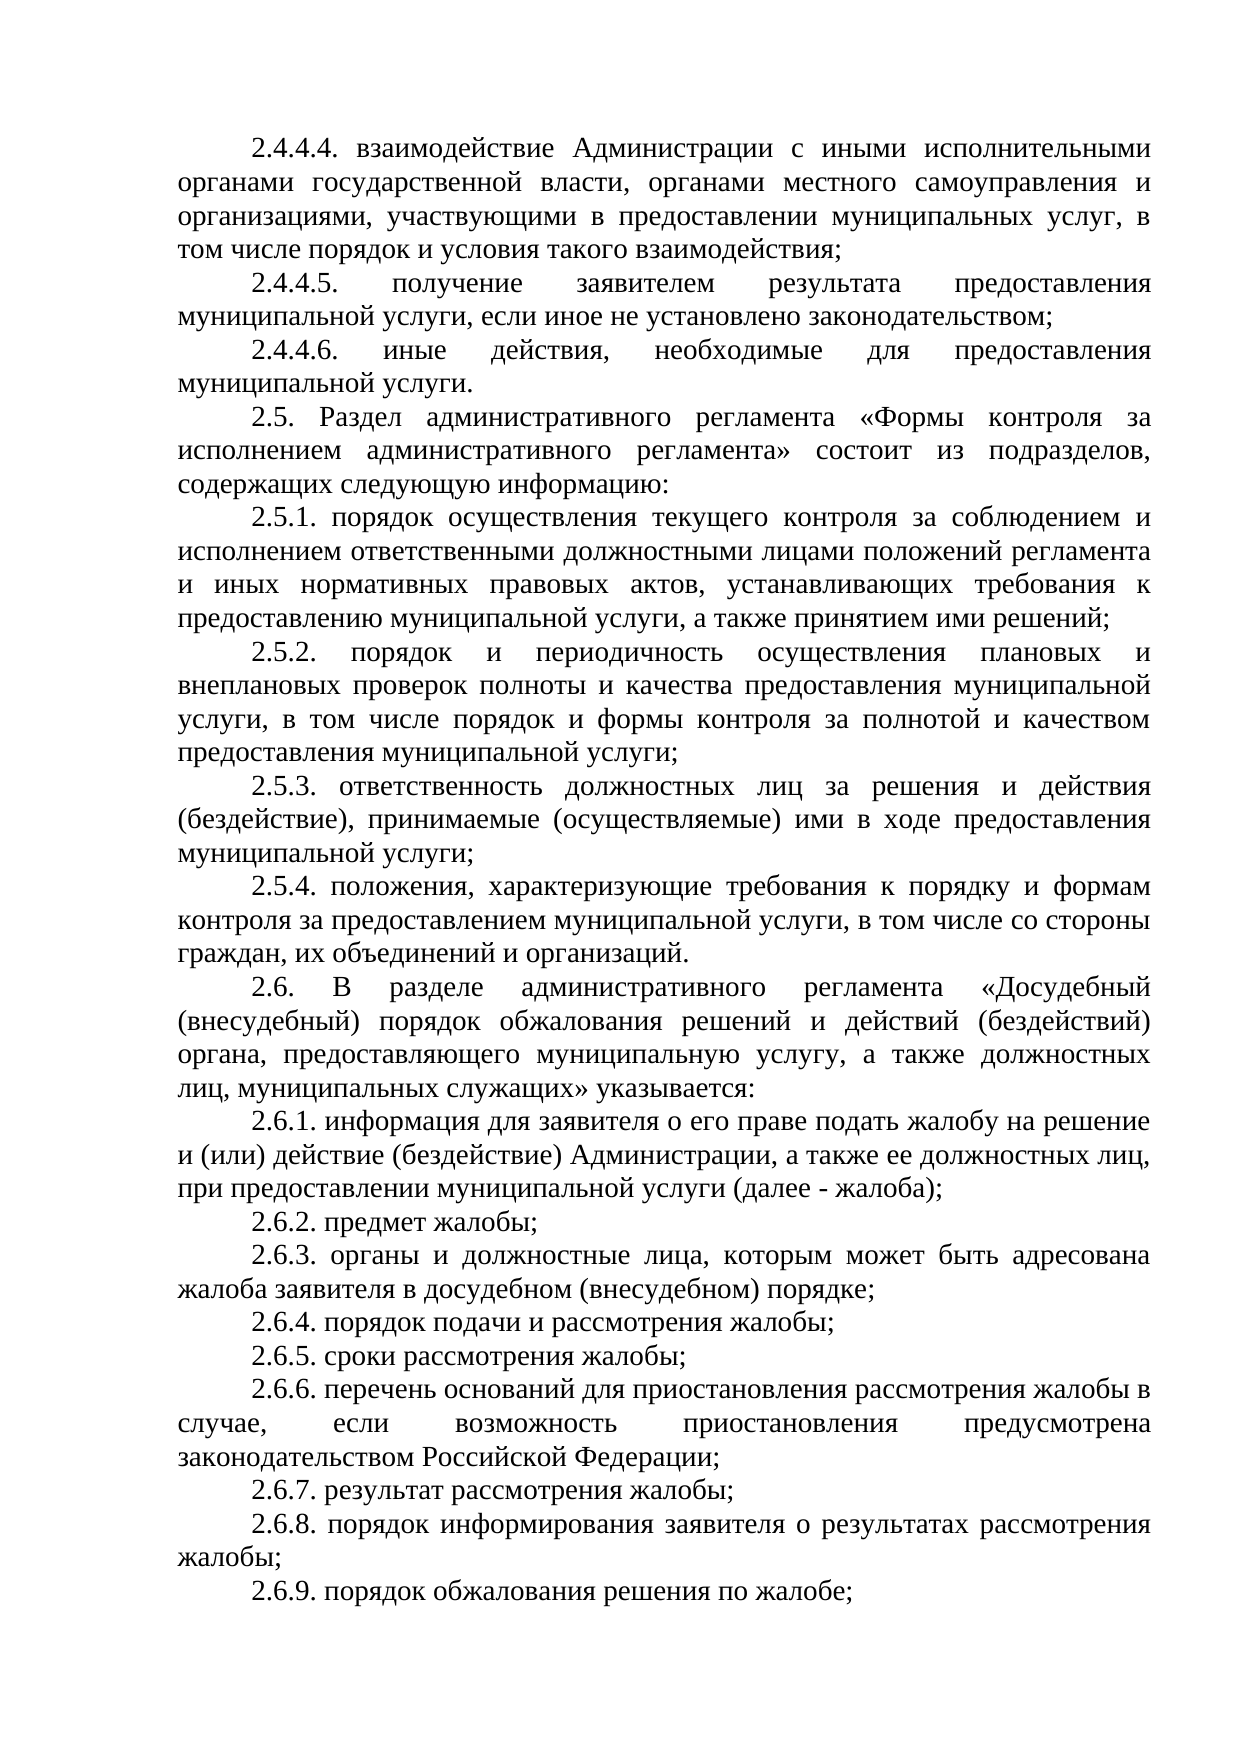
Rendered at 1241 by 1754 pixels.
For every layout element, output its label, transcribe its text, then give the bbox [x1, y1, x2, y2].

text 2.5. Раздел административного регламента «Формы контроля за исполнением административного регламента» состоит из подразделов, содержащих следующую информацию: [177, 399, 1152, 499]
text 2.6.6. перечень оснований для приостановления рассмотрения жалобы в случае, если возможность приостановления предусмотрена законодательством Российской Федерации; [177, 1372, 1152, 1472]
text 2.6.9. порядок обжалования решения по жалобе; [177, 1573, 1152, 1606]
text 2.6.1. информация для заявителя о его праве подать жалобу на решение и (или) действие (бездействие) Администрации, а также ее должностных лиц, при предоставлении муниципальной услуги (далее - жалоба); [177, 1103, 1152, 1204]
text 2.5.2. порядок и периодичность осуществления плановых и внеплановых проверок полноты и качества предоставления муниципальной услуги, в том числе порядок и формы контроля за полнотой и качеством предоставления муниципальной услуги; [177, 634, 1152, 768]
text 2.6.3. органы и должностные лица, которым может быть адресована жалоба заявителя в досудебном (внесудебном) порядке; [177, 1237, 1152, 1304]
text 2.4.4.4. взаимодействие Администрации с иными исполнительными органами государственной власти, органами местного самоуправления и организациями, участвующими в предоставлении муниципальных услуг, в том числе порядок и условия такого взаимодействия; [177, 131, 1152, 265]
text 2.5.1. порядок осуществления текущего контроля за соблюдением и исполнением ответственными должностными лицами положений регламента и иных нормативных правовых актов, устанавливающих требования к предоставлению муниципальной услуги, а также принятием ими решений; [177, 499, 1152, 634]
text 2.6.2. предмет жалобы; [177, 1204, 1152, 1237]
text 2.6.5. сроки рассмотрения жалобы; [177, 1338, 1152, 1372]
text 2.6.7. результат рассмотрения жалобы; [177, 1472, 1152, 1506]
text 2.5.4. положения, характеризующие требования к порядку и формам контроля за предоставлением муниципальной услуги, в том числе со стороны граждан, их объединений и организаций. [177, 868, 1152, 969]
text 2.5.3. ответственность должностных лиц за решения и действия (бездействие), принимаемые (осуществляемые) ими в ходе предоставления муниципальной услуги; [177, 768, 1152, 868]
text 2.6. В разделе административного регламента «Досудебный (внесудебный) порядок обжалования решений и действий (бездействий) органа, предоставляющего муниципальную услугу, а также должностных лиц, муниципальных служащих» указывается: [177, 969, 1152, 1103]
text 2.4.4.5. получение заявителем результата предоставления муниципальной услуги, если иное не установлено законодательством; [177, 265, 1152, 332]
text 2.4.4.6. иные действия, необходимые для предоставления муниципальной услуги. [177, 332, 1152, 399]
text 2.6.4. порядок подачи и рассмотрения жалобы; [177, 1304, 1152, 1338]
text 2.6.8. порядок информирования заявителя о результатах рассмотрения жалобы; [177, 1506, 1152, 1573]
